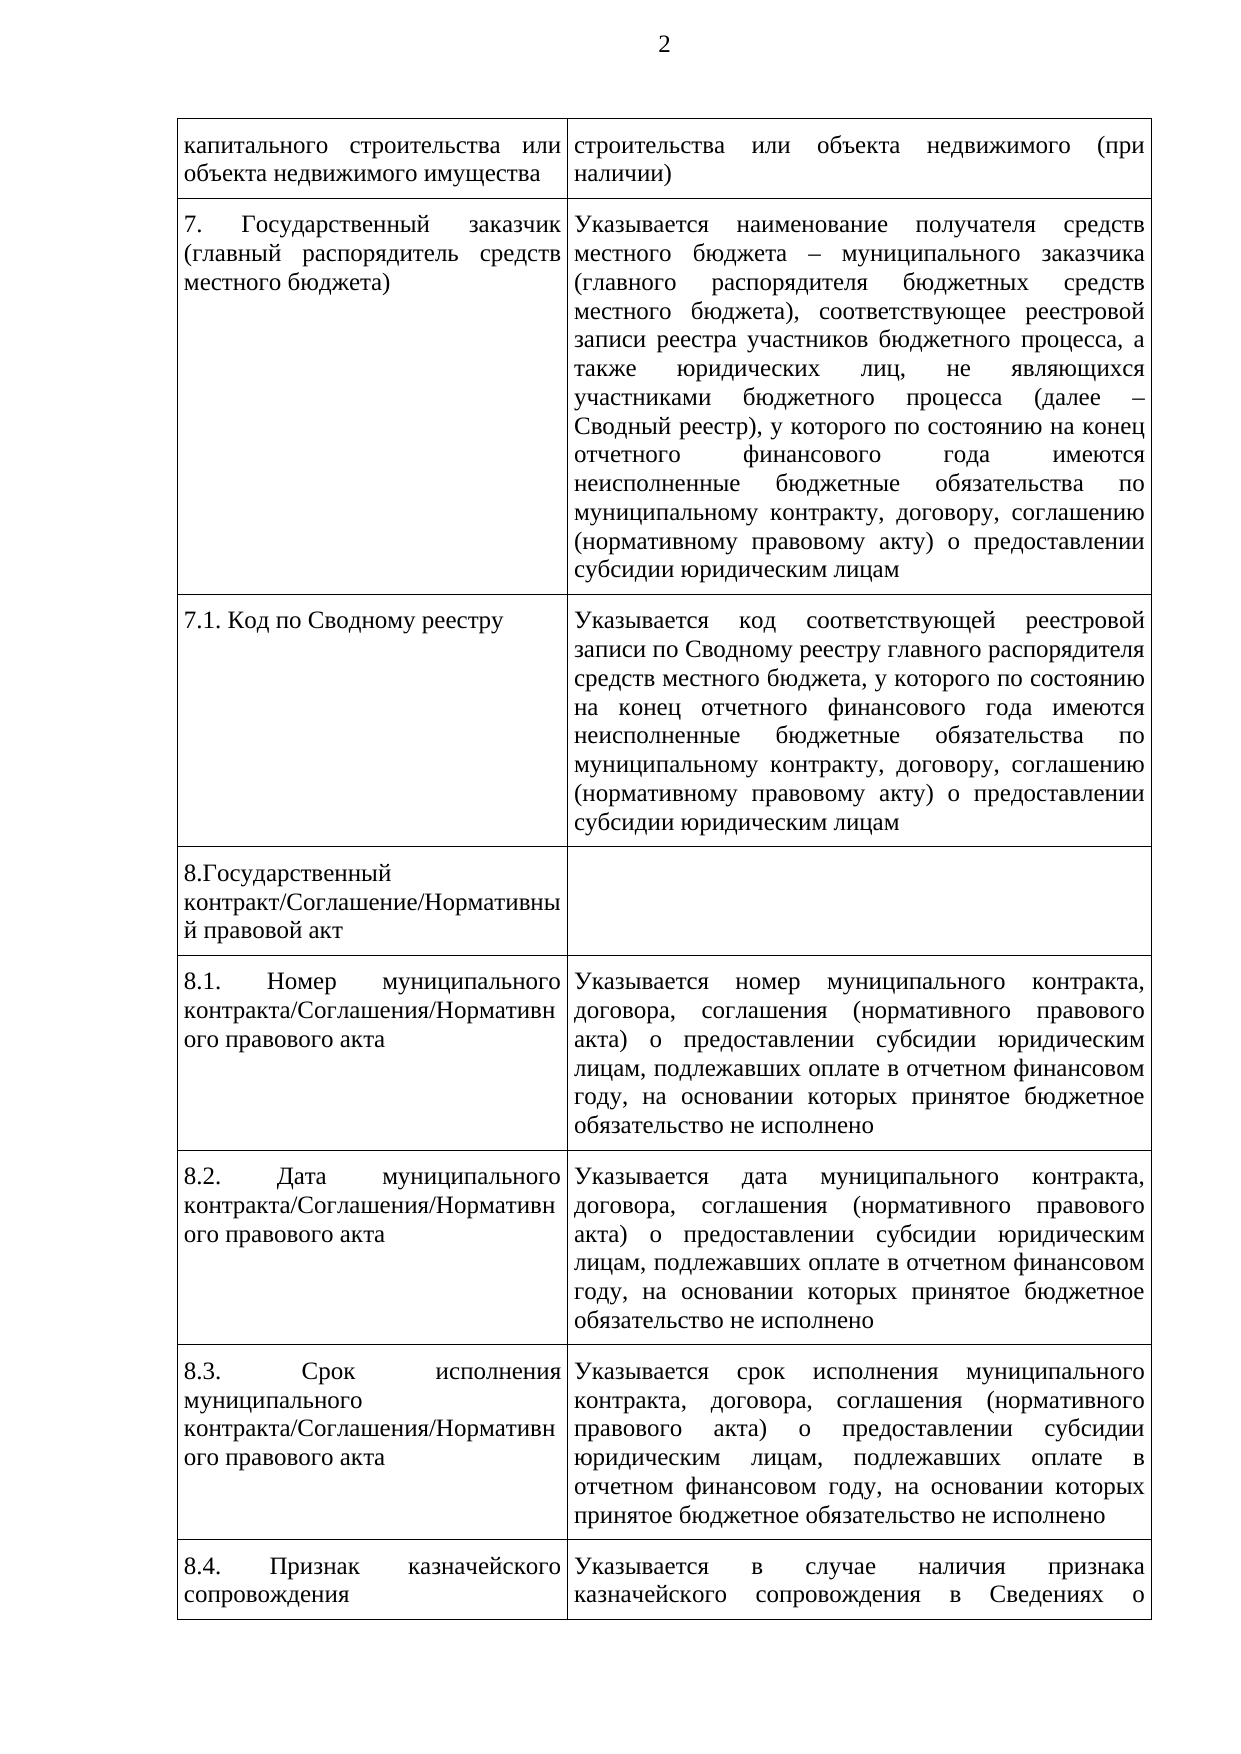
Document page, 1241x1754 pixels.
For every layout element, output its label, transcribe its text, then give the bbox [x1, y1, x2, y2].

table_cell Указывается срок исполнения муниципального контракта, договора, соглашения (нормативного правового акта) о предоставлении субсидии юридическим лицам, подлежавших оплате в отчетном финансовом году, на основании которых принятое бюджетное обязательство не исполнено [568, 1345, 1151, 1539]
table_cell Указывается номер муниципального контракта, договора, соглашения (нормативного правового акта) о предоставлении субсидии юридическим лицам, подлежавших оплате в отчетном финансовом году, на основании которых принятое бюджетное обязательство не исполнено [568, 956, 1151, 1149]
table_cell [568, 119, 1151, 198]
table_cell 8.2. Дата муниципального контракта/Соглашения/Нормативного правового акта [178, 1151, 567, 1344]
table_cell Указывается дата муниципального контракта, договора, соглашения (нормативного правового акта) о предоставлении субсидии юридическим лицам, подлежавших оплате в отчетном финансовом году, на основании которых принятое бюджетное обязательство не исполнено [568, 1151, 1151, 1344]
table_cell Указывается наименование получателя средств местного бюджета – муниципального заказчика (главного распорядителя бюджетных средств местного бюджета), соответствующее реестровой записи реестра участников бюджетного процесса, а также юридических лиц, не являющихся участниками бюджетного процесса (далее – Сводный реестр), у которого по состоянию на конец отчетного финансового года имеются неисполненные бюджетные обязательства по муниципальному контракту, договору, соглашению (нормативному правовому акту) о предоставлении субсидии юридическим лицам [568, 199, 1151, 594]
table_cell [568, 847, 1151, 955]
table_cell 8.3. Срок исполнения муниципального контракта/Соглашения/Нормативного правового акта [178, 1345, 567, 1539]
table_cell 7. Государственный заказчик (главный распорядитель средств местного бюджета) [178, 199, 567, 594]
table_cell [178, 1540, 567, 1619]
table_cell 8.1. Номер муниципального контракта/Соглашения/Нормативного правового акта [178, 956, 567, 1149]
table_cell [178, 119, 567, 198]
table_cell 8.Государственный контракт/Соглашение/Нормативный правовой акт [178, 847, 567, 955]
table_cell 7.1. Код по Сводному реестру [178, 595, 567, 846]
table_cell Указывается код соответствующей реестровой записи по Сводному реестру главного распорядителя средств местного бюджета, у которого по состоянию на конец отчетного финансового года имеются неисполненные бюджетные обязательства по муниципальному контракту, договору, соглашению (нормативному правовому акту) о предоставлении субсидии юридическим лицам [568, 595, 1151, 846]
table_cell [568, 1540, 1151, 1619]
